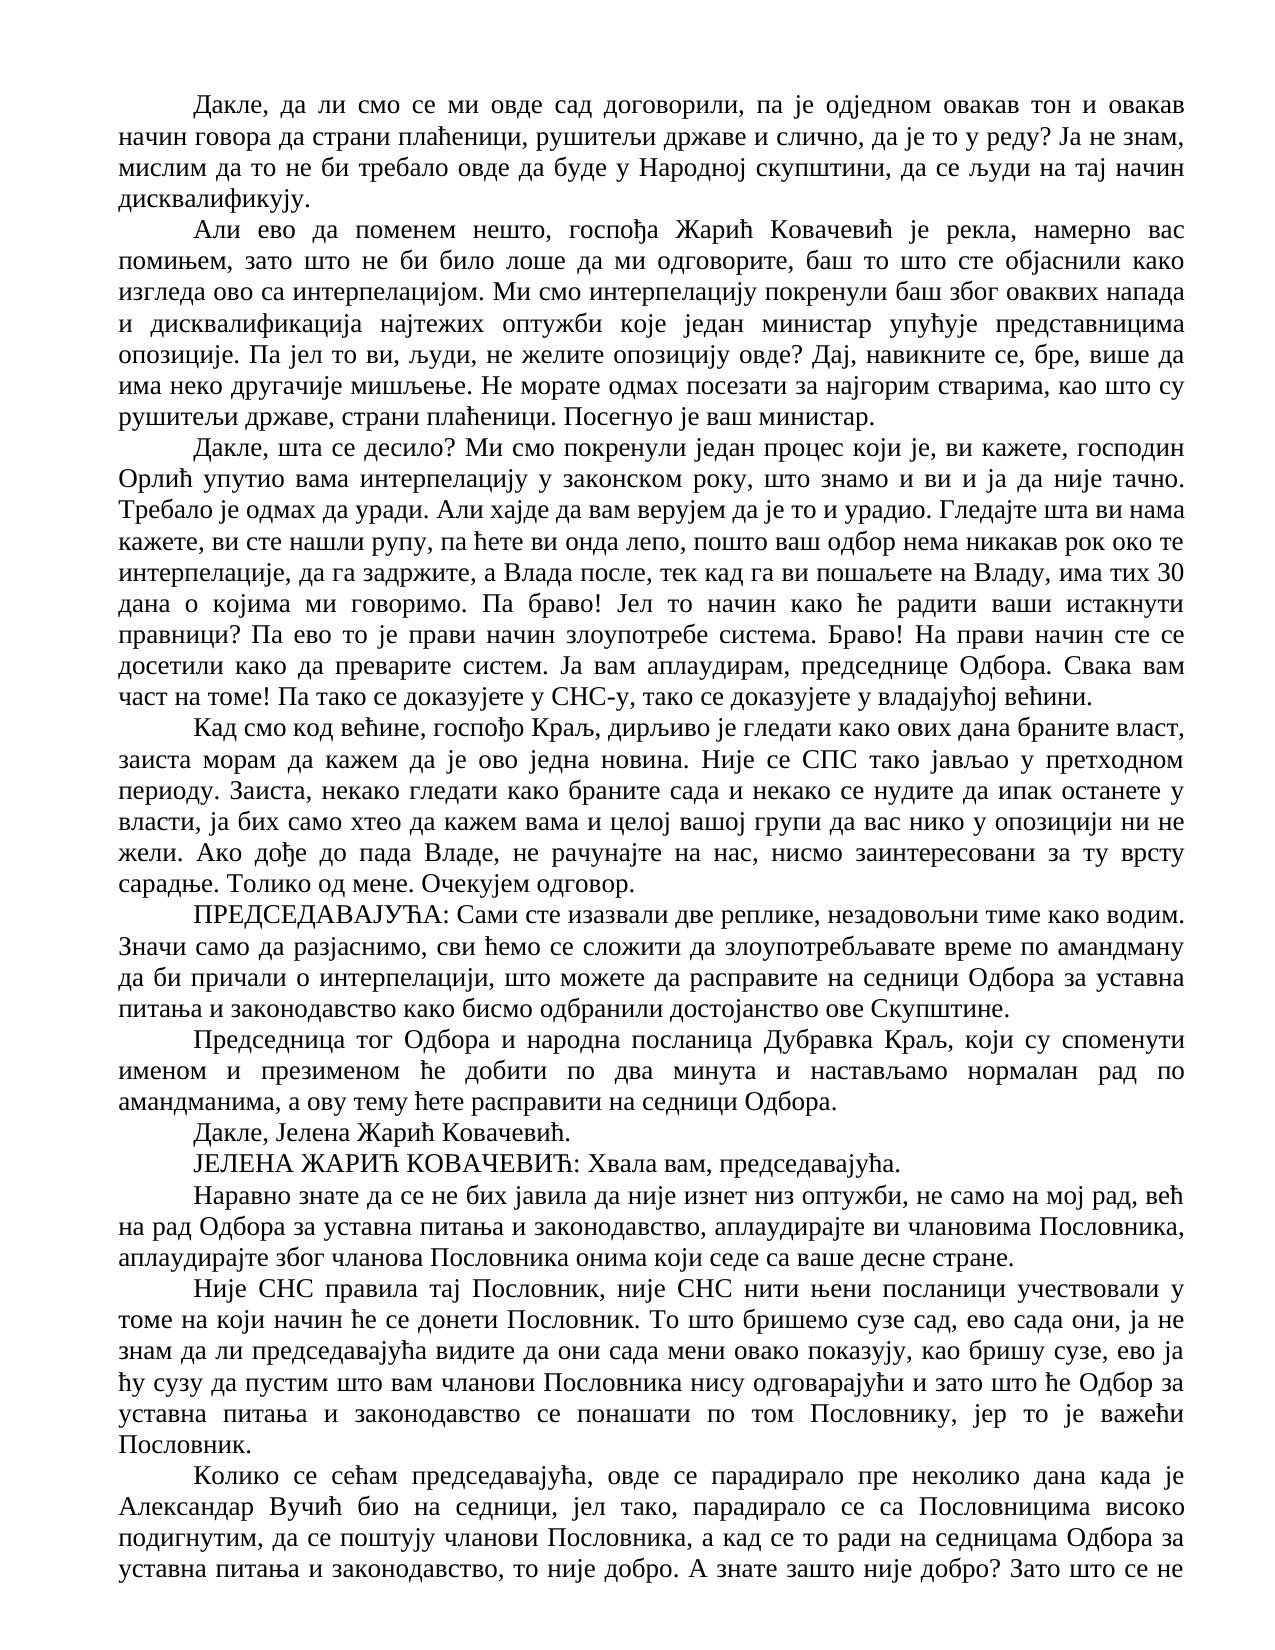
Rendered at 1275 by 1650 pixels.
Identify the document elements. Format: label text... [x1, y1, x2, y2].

text Али ево да поменем нешто, госпођа Жарић Ковачевић је рекла, намерно вас помињем, зато што не би било лоше да ми одговорите, баш то што сте објаснили како изгледа ово са интерпелацијом. Ми смо интерпелацију покренули баш због оваквих напада и дисквалификација најтежих оптужби које један министар упућује представницима опозиције. Па јел то ви, људи, не желите опозицију овде? Дај, навикните се, бре, више да има неко другачије мишљење. Не морате одмах посезати за најгорим стварима, као што су рушитељи државе, страни плаћеници. Посегнуо је ваш министар. [118, 213, 1186, 431]
text Није СНС правила тај Пословник, није СНС нити њени посланици учествовали у томе на који начин ће се донети Пословник. То што бришемо сузе сад, ево сада они, ја не знам да ли председавајућа видите да они сада мени овако показују, као бришу сузе, ево ја ћу сузу да пустим што вам чланови Пословника нису одговарајући и зато што ће Одбор за уставна питања и законодавство се понашати по том Пословнику, јер то је важећи Пословник. [118, 1272, 1186, 1459]
text ПРЕДСЕДАВАЈУЋА: Сами сте изазвали две реплике, незадовољни тиме како водим. Значи само да разјаснимо, сви ћемо се сложити да злоупотребљавате време по амандману да би причали о интерпелацији, што можете да расправите на седници Одбора за уставна питања и законодавство како бисмо одбранили достојанство ове Скупштине. [118, 898, 1186, 1023]
text ЈЕЛЕНА ЖАРИЋ КОВАЧЕВИЋ: Хвала вам, председавајућа. [118, 1148, 1186, 1179]
text Кад смо код већине, госпођо Краљ, дирљиво је гледати како ових дана браните власт, заиста морам да кажем да је ово једна новина. Није се СПС тако јављао у претходном периоду. Заиста, некако гледати како браните сада и некако се нудите да ипак останете у власти, ја бих само хтео да кажем вама и целој вашој групи да вас нико у опозицији ни не жели. Ако дође до пада Владе, не рачунајте на нас, нисмо заинтересовани за ту врсту сарадње. Толико од мене. Очекујем одговор. [118, 712, 1186, 898]
text Дакле, шта се десило? Ми смо покренули један процес који је, ви кажете, господин Орлић упутио вама интерпелацију у законском року, што знамо и ви и ја да није тачно. Требало је одмах да уради. Али хајде да вам верујем да је то и урадио. Гледајте шта ви нама кажете, ви сте нашли рупу, па ћете ви онда лепо, пошто ваш одбор нема никакав рок око те интерпелације, да га задржите, а Влада после, тек кад га ви пошаљете на Владу, има тих 30 дана о којима ми говоримо. Па браво! Јел то начин како ће радити ваши истакнути правници? Па ево то је прави начин злоупотребе система. Браво! На прави начин сте се досетили како да преварите систем. Ја вам аплаудирам, председнице Одбора. Свака вам част на томе! Па тако се доказујете у СНС-у, тако се доказујете у владајућој већини. [118, 431, 1186, 712]
text Дакле, Јелена Жарић Ковачевић. [118, 1116, 1186, 1148]
text Председница тог Одбора и народна посланица Дубравка Краљ, који су споменути именом и презименом ће добити по два минута и настављамо нормалан рад по амандманима, а ову тему ћете расправити на седници Одбора. [118, 1023, 1186, 1116]
text Дакле, да ли смо се ми овде сад договорили, па је одједном овакав тон и овакав начин говора да страни плаћеници, рушитељи државе и слично, да је то у реду? Ја не знам, мислим да то не би требало овде да буде у Народној скупштини, да се људи на тај начин дисквалификују. [118, 89, 1186, 213]
text Наравно знате да се не бих јавила да није изнет низ оптужби, не само на мој рад, већ на рад Одбора за уставна питања и законодавство, аплаудирајте ви члановима Пословника, аплаудирајте због чланова Пословника онима који седе са ваше десне стране. [118, 1179, 1186, 1272]
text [118, 1459, 1186, 1584]
